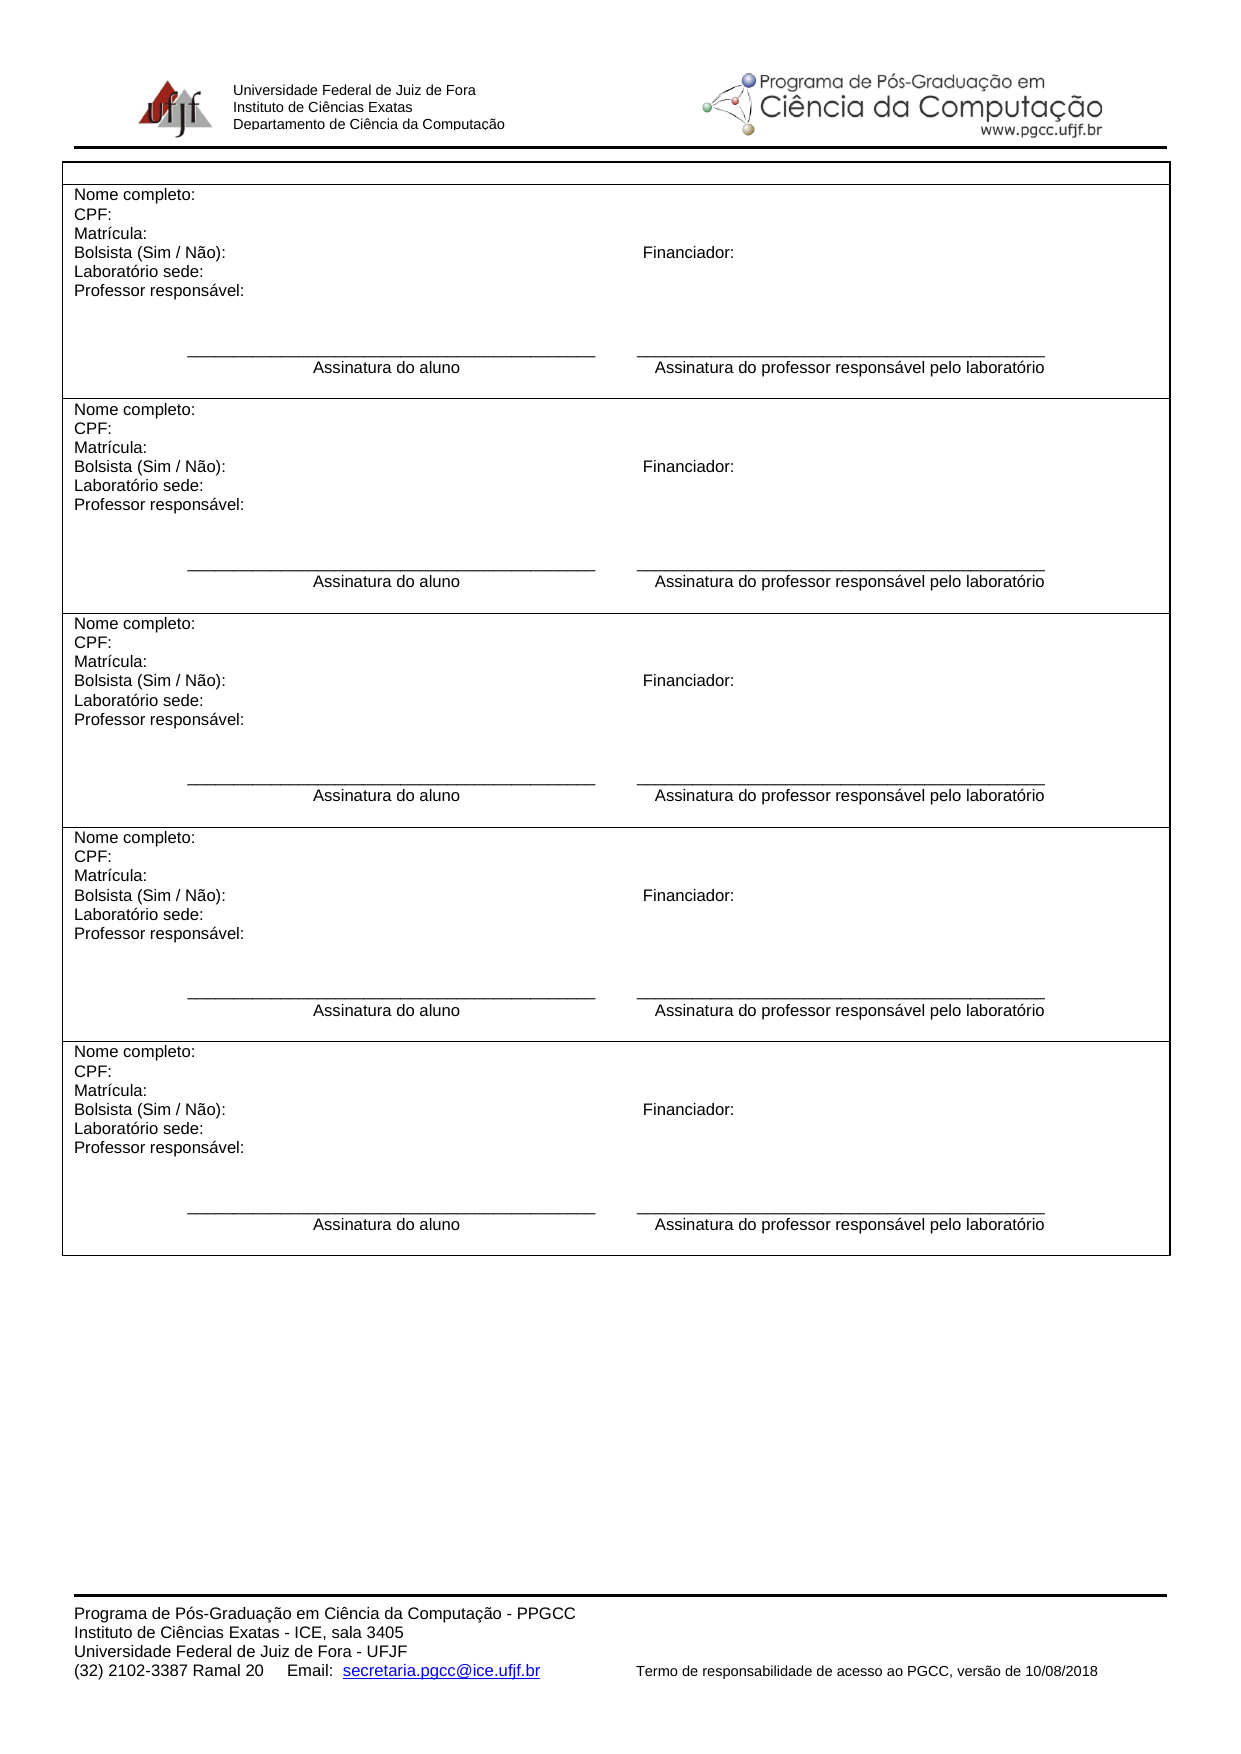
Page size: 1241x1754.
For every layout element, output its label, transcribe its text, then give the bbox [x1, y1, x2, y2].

picture [702, 73, 1103, 138]
picture [138, 80, 214, 138]
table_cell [63, 163, 1169, 184]
